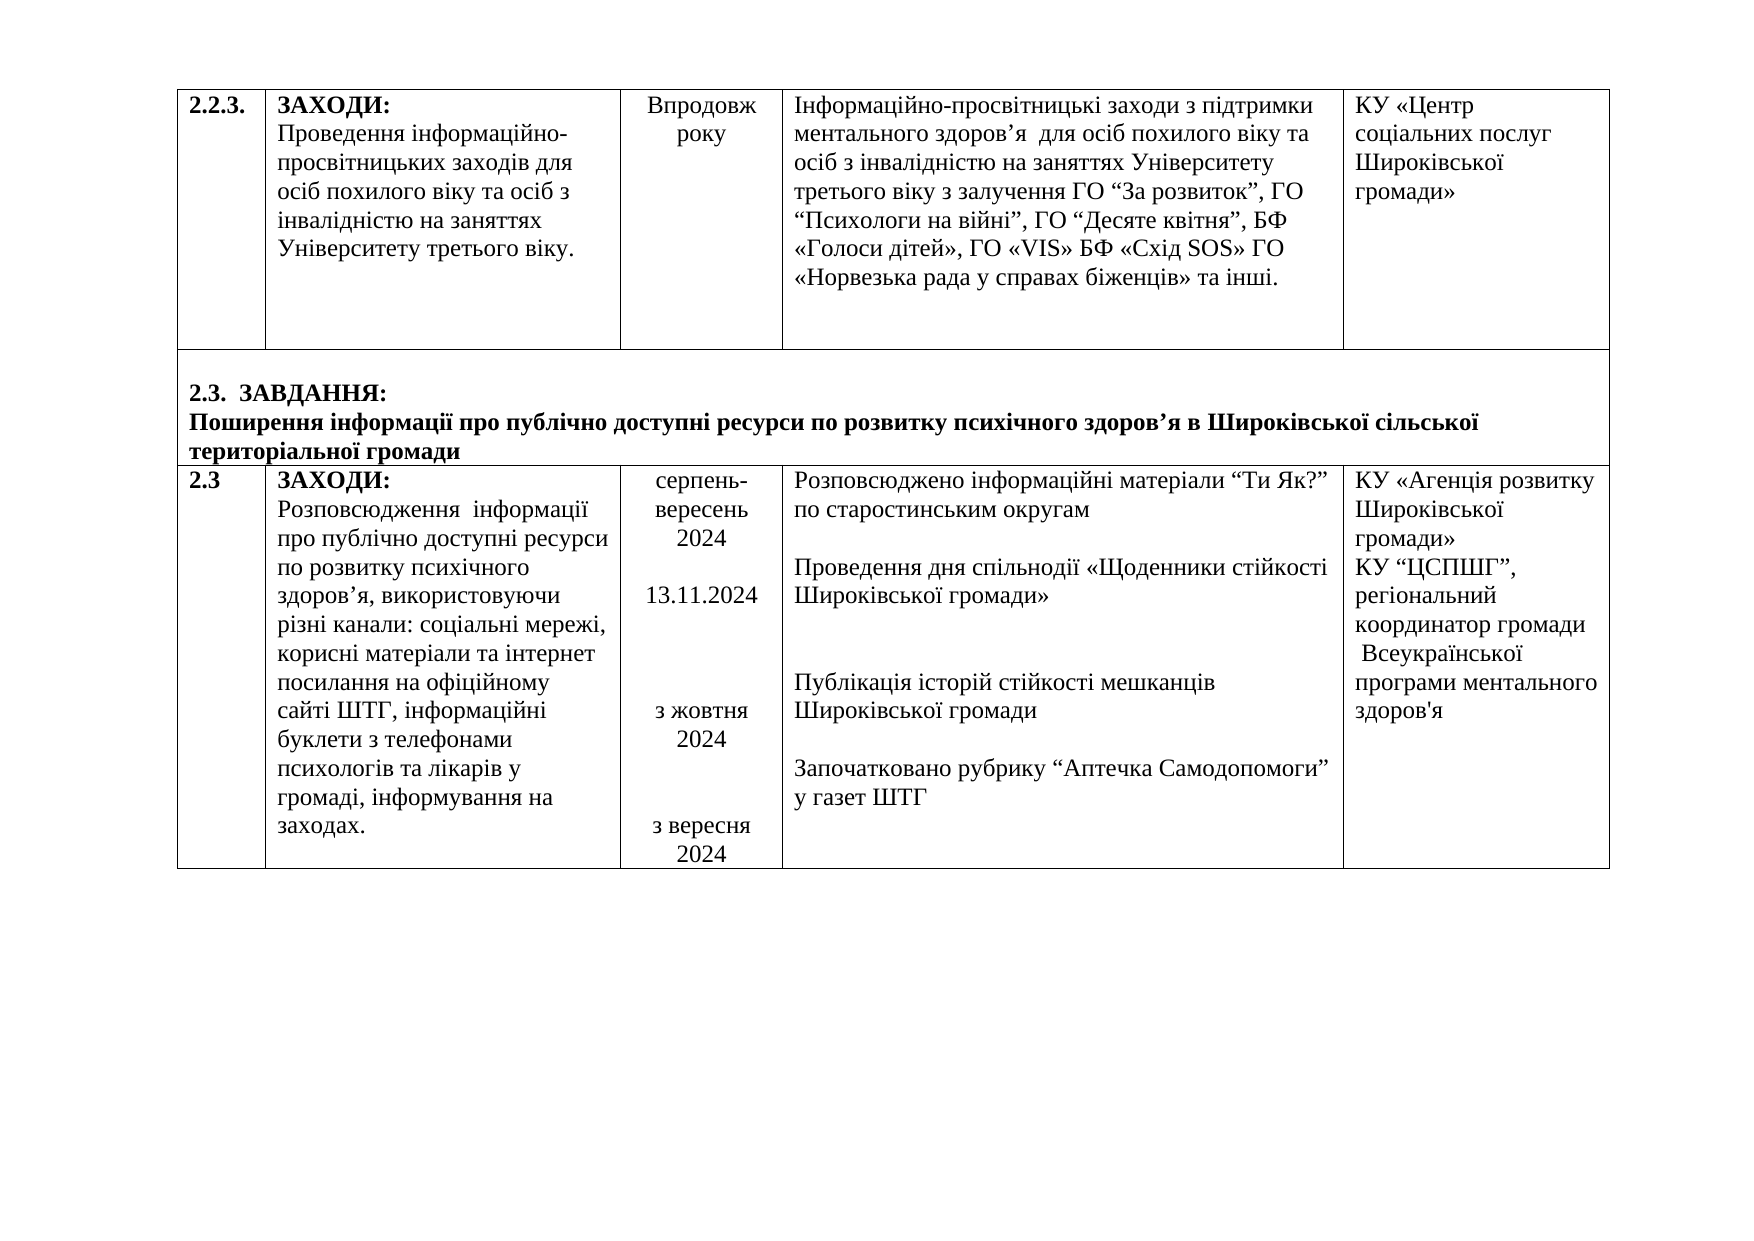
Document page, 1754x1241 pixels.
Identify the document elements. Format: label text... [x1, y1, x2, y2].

table_cell 2.3. ЗАВДАННЯ: Поширення інформації про публічно доступні ресурси по розвитку психічного здоров’я в Широківської сільської територіальної громади [178, 350, 1609, 464]
table_cell ЗАХОДИ: Розповсюдження інформації про публічно доступні ресурси по розвитку психічного здоров’я, використовуючи різні канали: соціальні мережі, корисні матеріали та інтернет посилання на офіційному сайті ШТГ, інформаційні буклети з телефонами психологів та лікарів у громаді, інформування на заходах. [266, 466, 620, 868]
table_cell серпень-вересень 2024 13.11.2024 з жовтня 2024 з вересня 2024 [621, 466, 782, 868]
table_cell КУ «Агенція розвитку Широківської громади» КУ “ЦСПШГ”, регіональний координатор громади Всеукраїнської програми ментального здоров'я [1344, 466, 1609, 868]
table_cell ЗАХОДИ: Проведення інформаційно-просвітницьких заходів для осіб похилого віку та осіб з інвалідністю на заняттях Університету третього віку. [266, 90, 620, 348]
table_cell КУ «Центр соціальних послуг Широківської громади» [1344, 90, 1609, 348]
table_cell 2.3 [178, 466, 265, 868]
table_cell Інформаційно-просвітницькі заходи з підтримки ментального здоров’я для осіб похилого віку та осіб з інвалідністю на заняттях Університету третього віку з залучення ГО “За розвиток”, ГО “Психологи на війні”, ГО “Десяте квітня”, БФ «Голоси дітей», ГО «VIS» БФ «Схід SOS» ГО «Норвезька рада у справах біженців» та інші. [783, 90, 1343, 348]
table_cell Впродовж року [621, 90, 782, 348]
table_cell 2.2.3. [178, 90, 265, 348]
table_cell Розповсюджено інформаційні матеріали “Ти Як?” по старостинським округам Проведення дня спільнодії «Щоденники стійкості Широківської громади» Публікація історій стійкості мешканців Широківської громади Започатковано рубрику “Аптечка Самодопомоги” у газет ШТГ [783, 466, 1343, 868]
